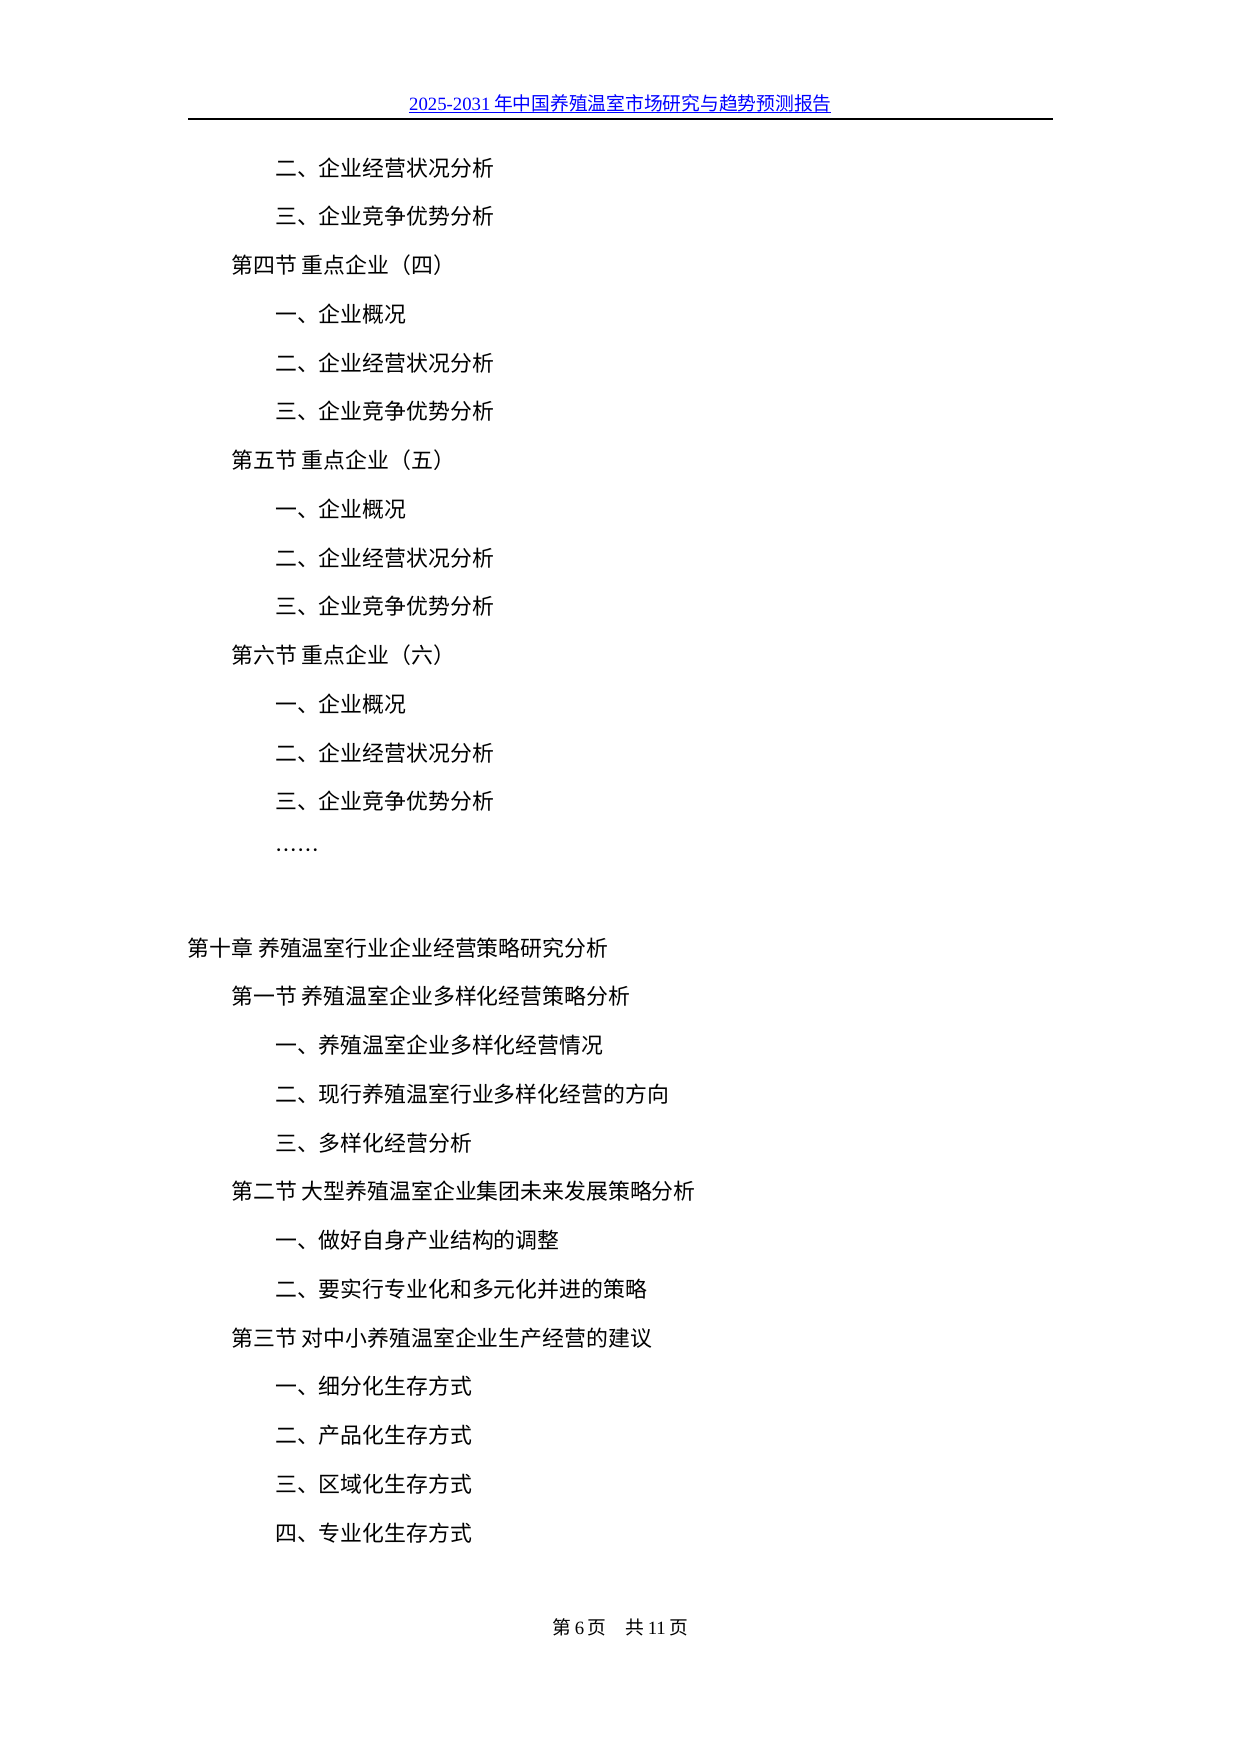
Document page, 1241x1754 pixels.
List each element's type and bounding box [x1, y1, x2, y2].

text [187, 150, 1053, 1548]
